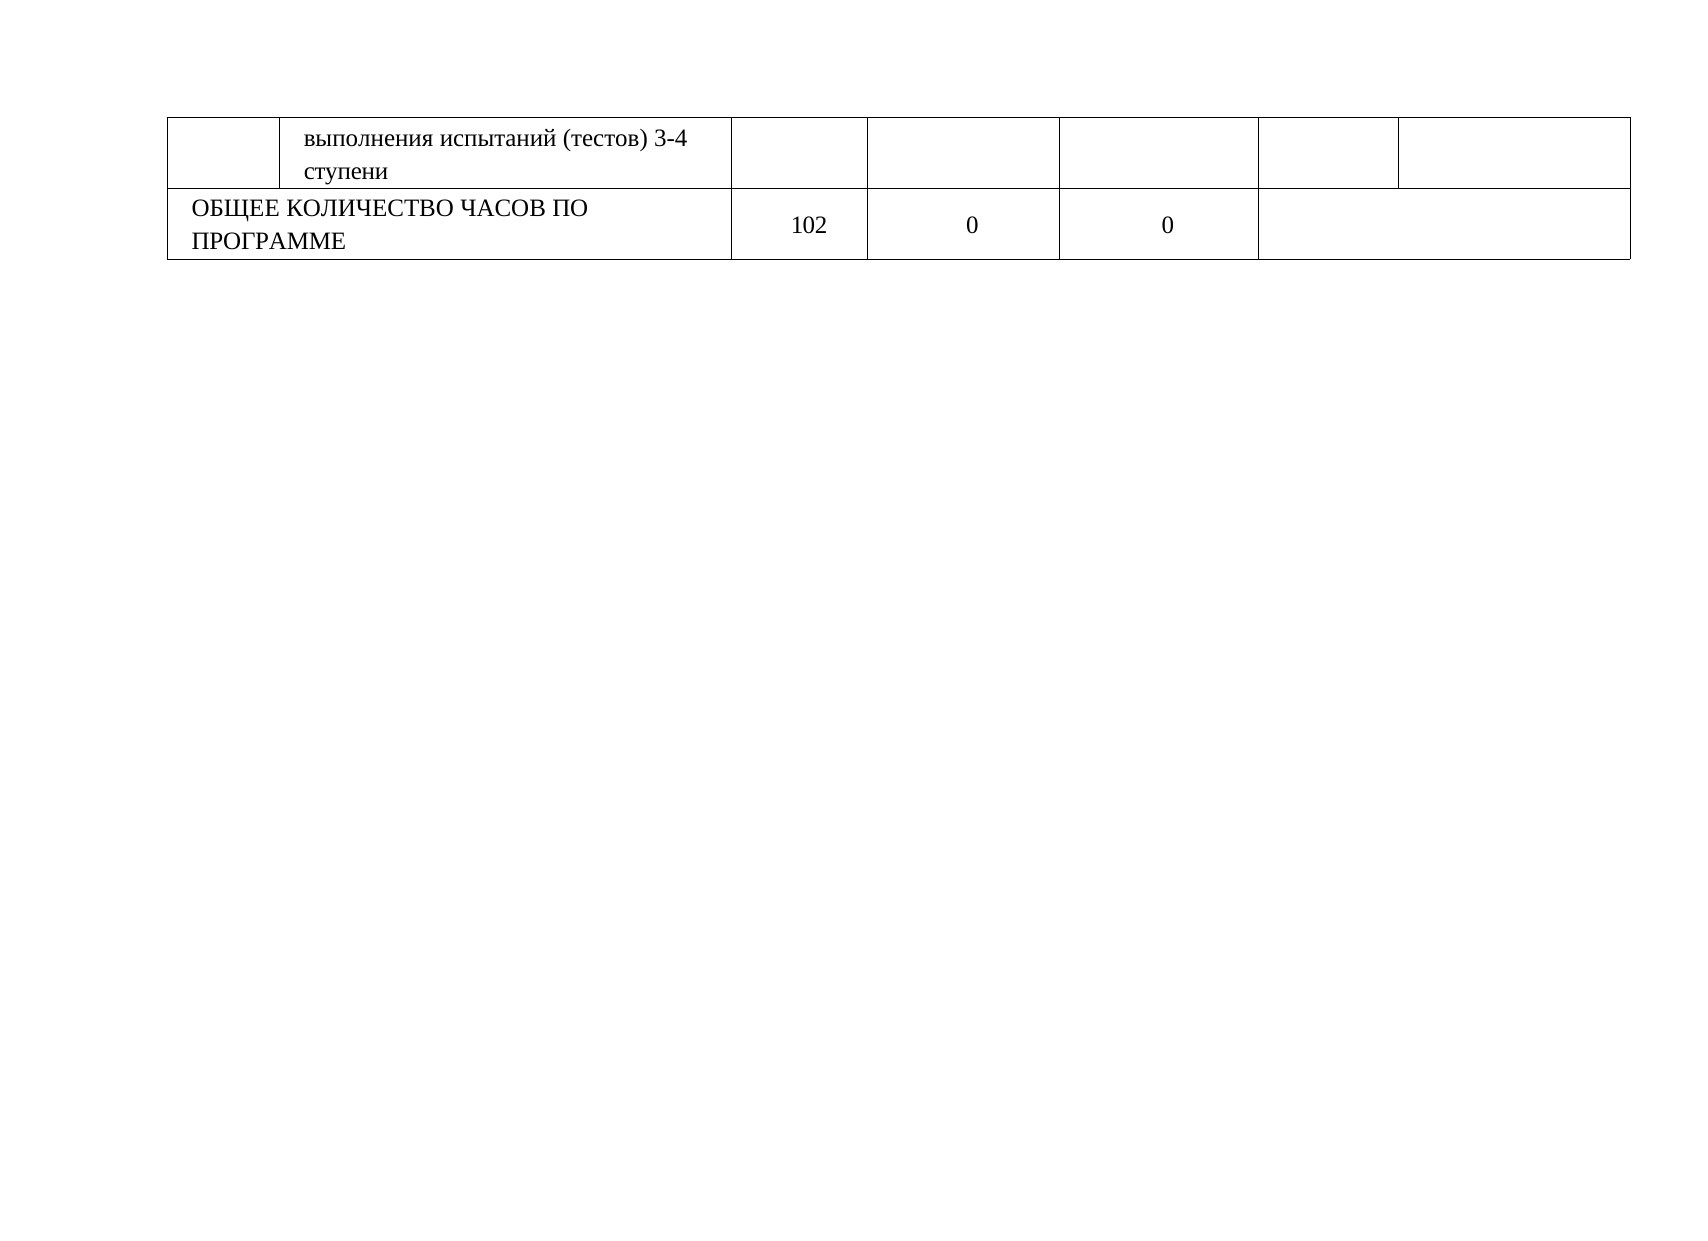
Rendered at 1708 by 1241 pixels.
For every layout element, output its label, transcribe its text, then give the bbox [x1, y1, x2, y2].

table_cell 0 [868, 189, 1059, 259]
table_header выполнения испытаний (тестов) 3-4 ступени [280, 118, 731, 188]
table_cell ОБЩЕЕ КОЛИЧЕСТВО ЧАСОВ ПО ПРОГРАММЕ [168, 189, 731, 259]
table_header [1060, 118, 1258, 188]
table_cell 0 [1060, 189, 1258, 259]
table_header [868, 118, 1059, 188]
table_header [1399, 118, 1630, 188]
table_header [168, 118, 279, 188]
table_header [1259, 118, 1398, 188]
table_cell [1259, 189, 1630, 259]
table_cell 102 [732, 189, 867, 259]
table_header [732, 118, 867, 188]
